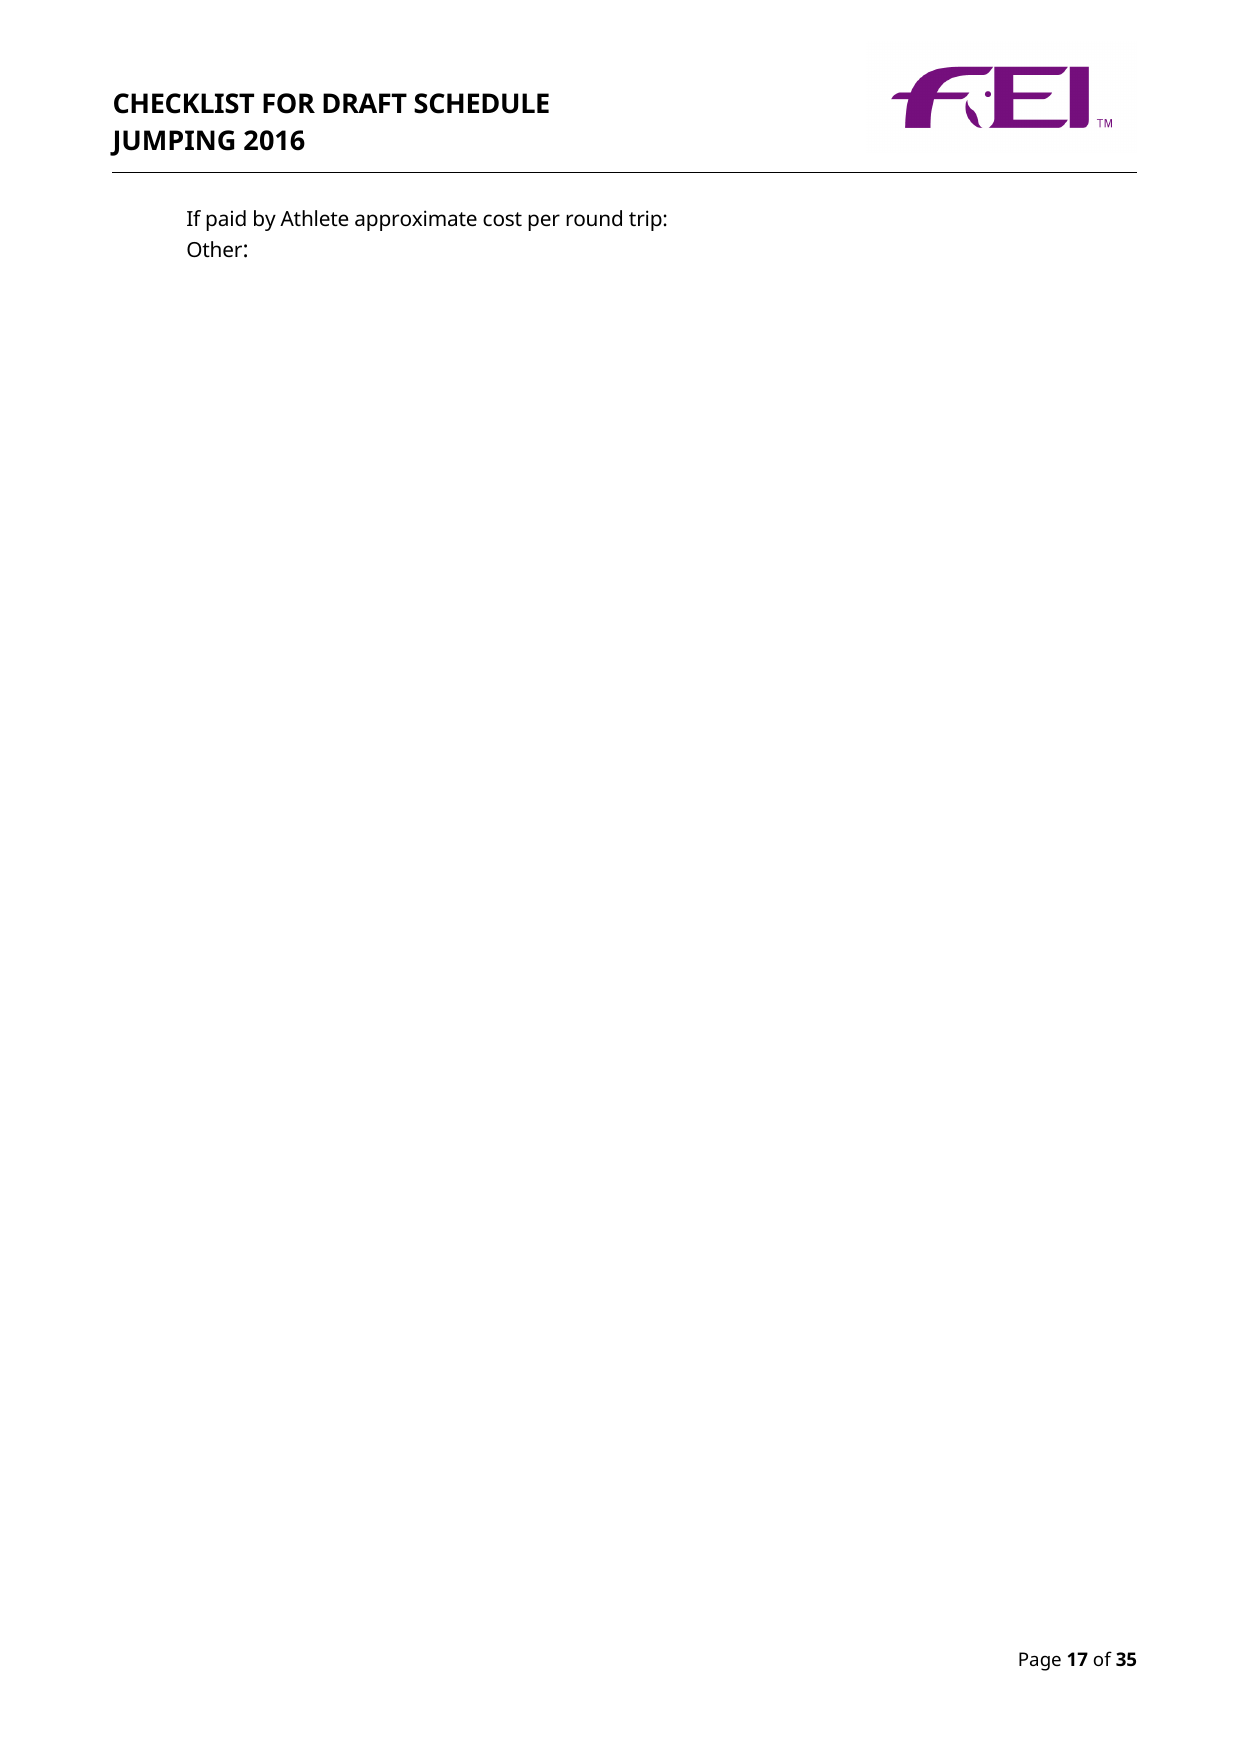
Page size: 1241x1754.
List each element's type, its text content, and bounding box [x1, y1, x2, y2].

text If paid by Athlete approximate cost per round trip: [186, 204, 1137, 233]
picture [866, 41, 1137, 153]
text Other: [186, 233, 1137, 264]
